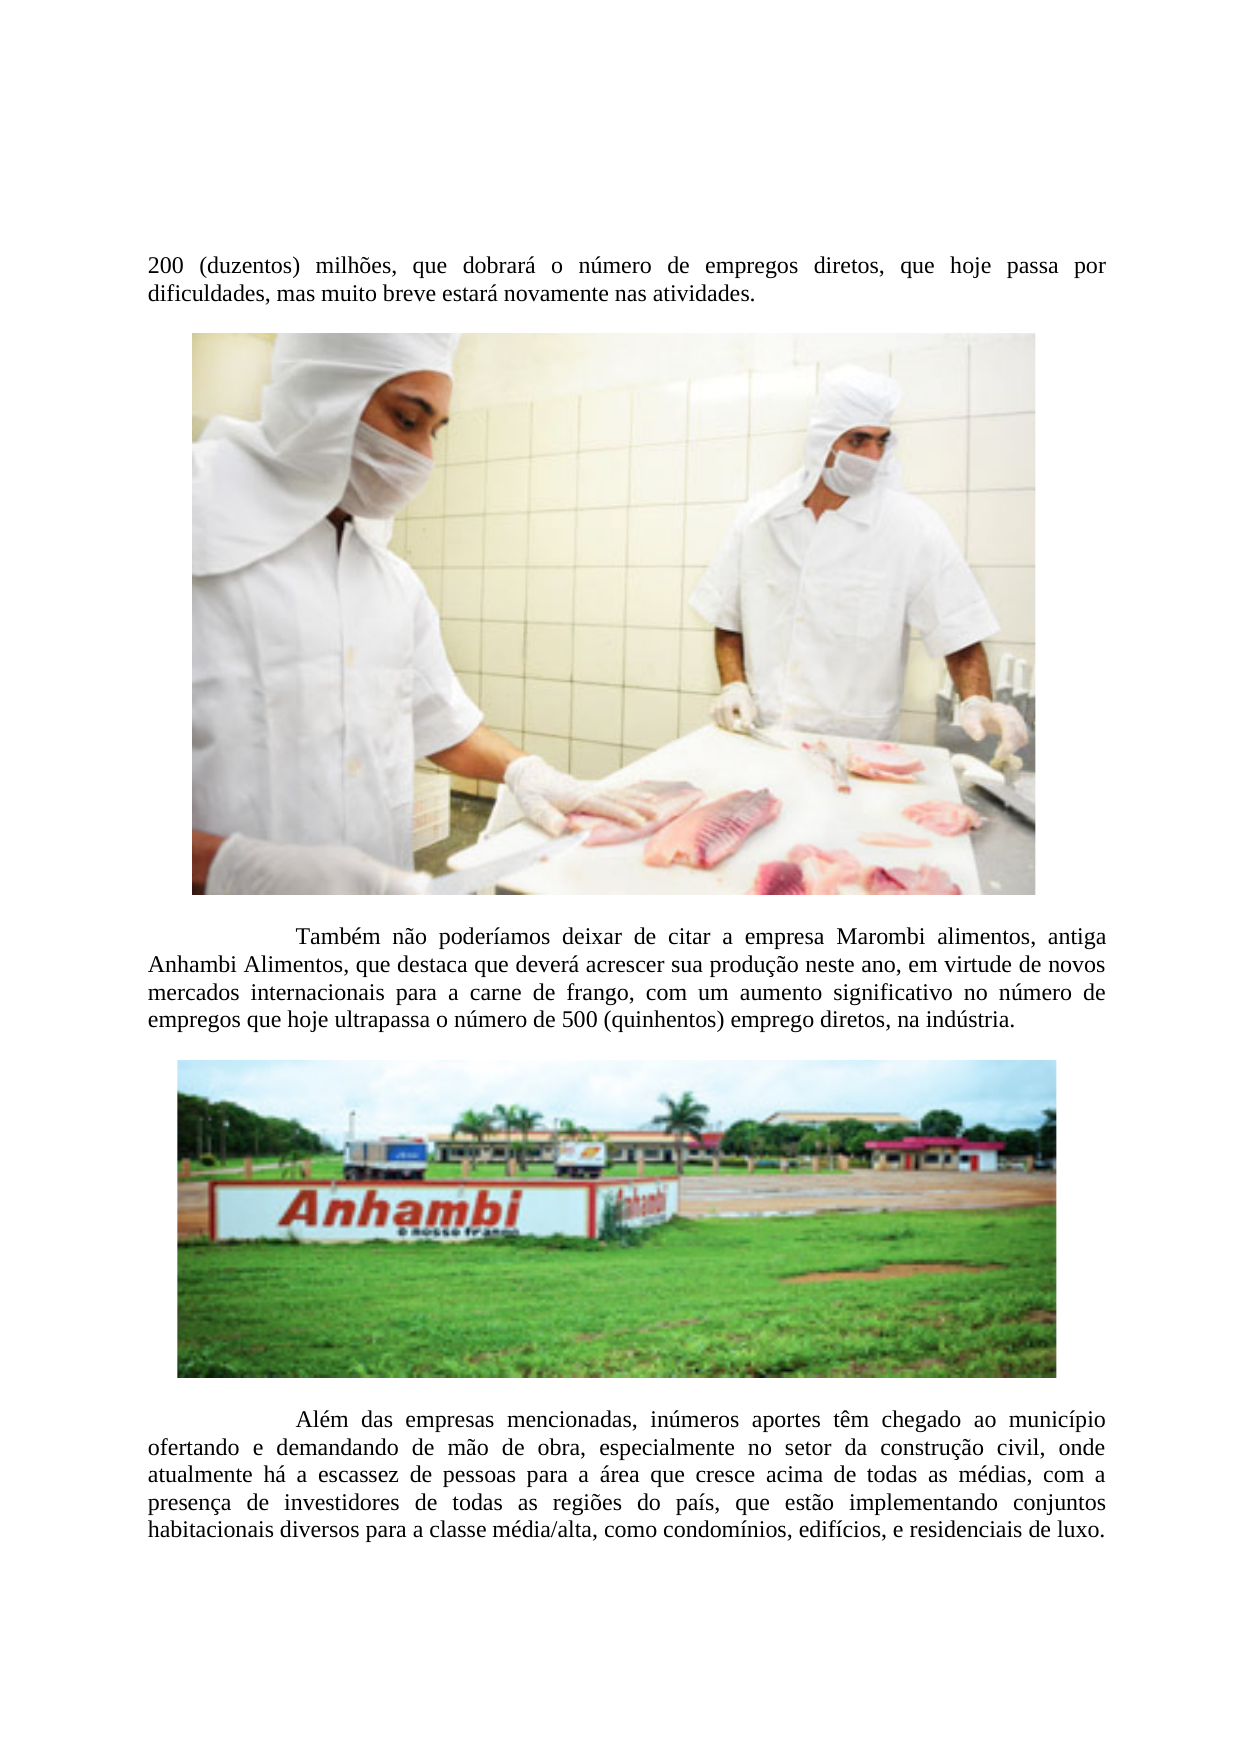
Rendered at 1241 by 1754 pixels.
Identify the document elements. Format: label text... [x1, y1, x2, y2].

text Também não poderíamos deixar de citar a empresa Marombi alimentos, antiga Anhambi Alimentos, que destaca que deverá acrescer sua produção neste ano, em virtude de novos mercados internacionais para a carne de frango, com um aumento significativo no número de empregos que hoje ultrapassa o número de 500 (quinhentos) emprego diretos, na indústria. [148, 922, 1107, 1033]
picture [192, 333, 1036, 895]
text Além das empresas mencionadas, inúmeros aportes têm chegado ao município ofertando e demandando de mão de obra, especialmente no setor da construção civil, onde atualmente há a escassez de pessoas para a área que cresce acima de todas as médias, com a presença de investidores de todas as regiões do país, que estão implementando conjuntos habitacionais diversos para a classe média/alta, como condomínios, edifícios, e residenciais de luxo. [148, 1405, 1107, 1543]
picture [177, 1060, 1057, 1378]
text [148, 251, 1107, 306]
